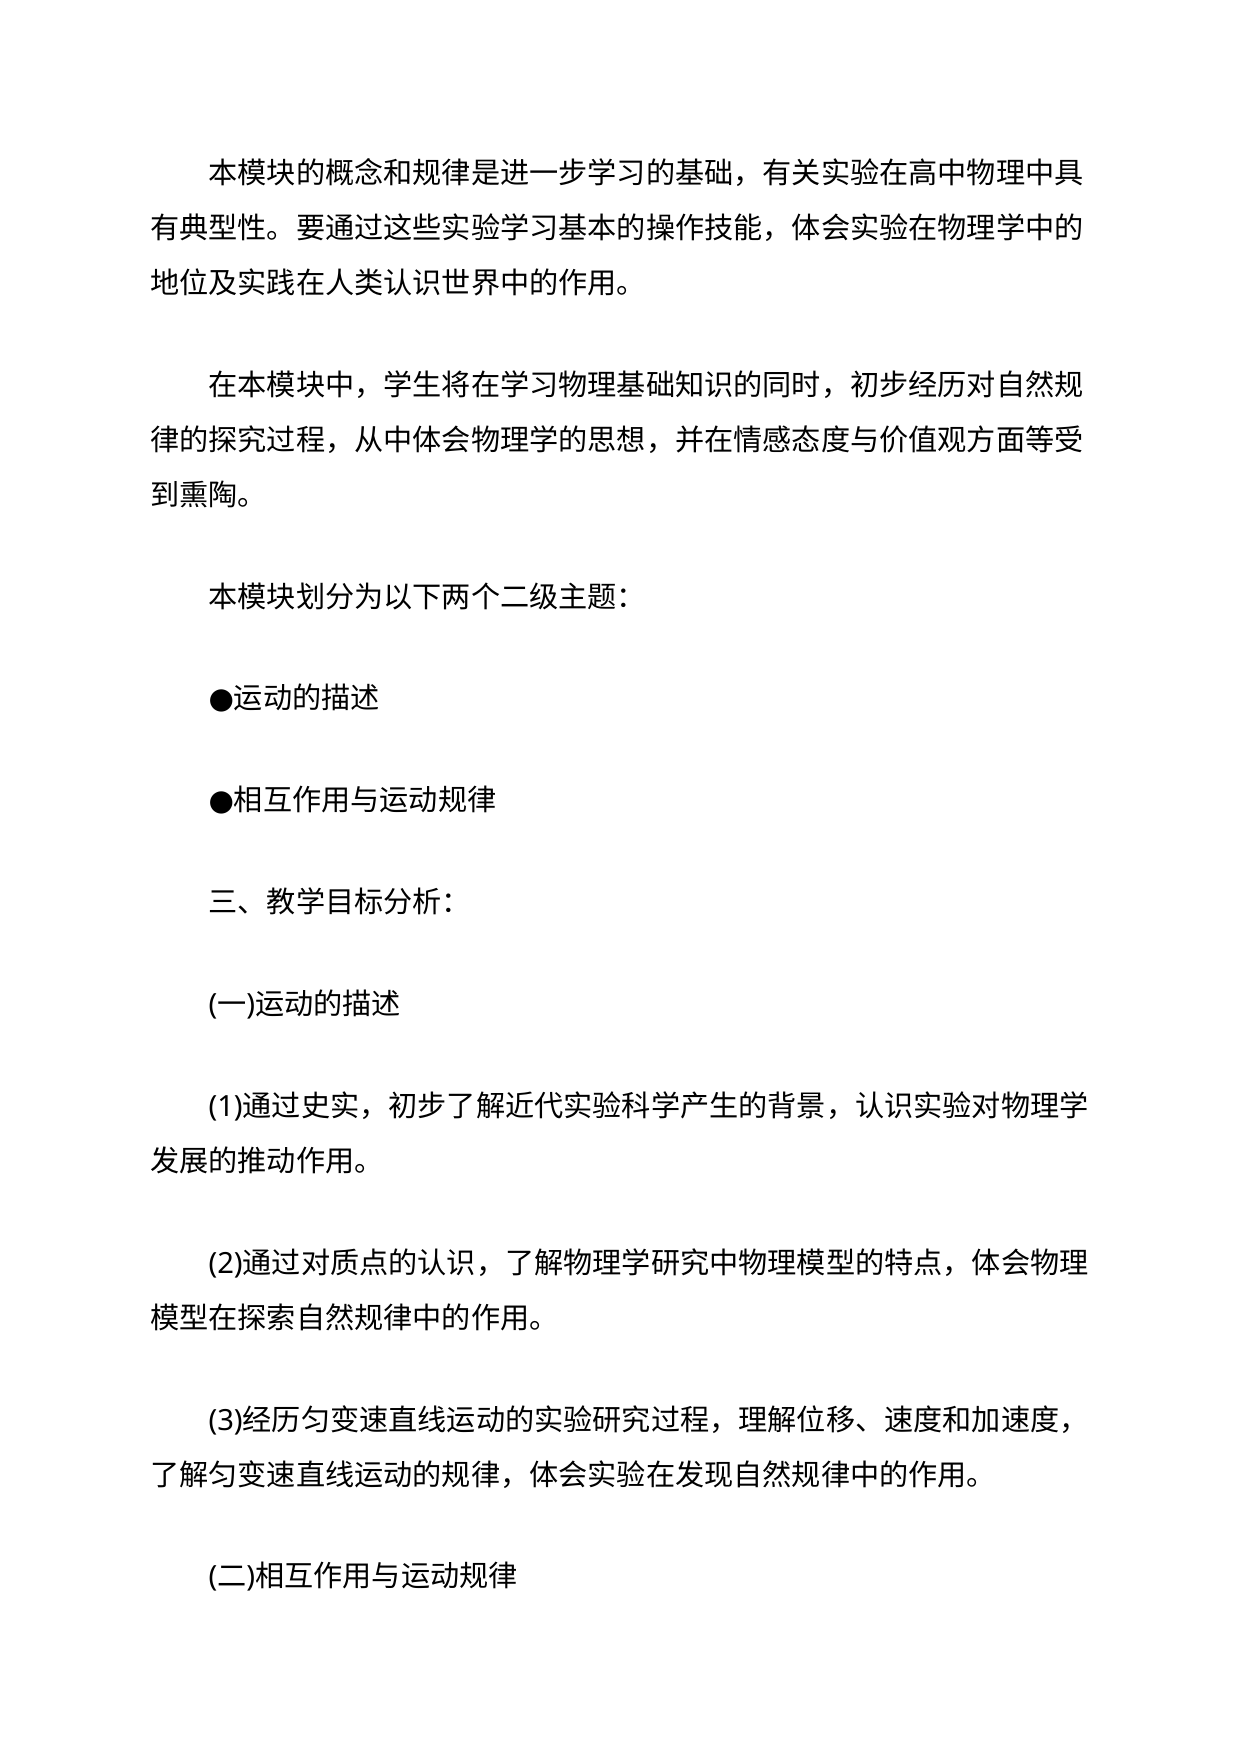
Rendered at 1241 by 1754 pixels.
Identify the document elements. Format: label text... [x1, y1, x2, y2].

text (3)经历匀变速直线运动的实验研究过程，理解位移、速度和加速度，了解匀变速直线运动的规律，体会实验在发现自然规律中的作用。 [150, 1396, 1090, 1493]
text 本模块划分为以下两个二级主题： [150, 573, 1090, 615]
text 三、教学目标分析： [150, 879, 1090, 921]
text 在本模块中，学生将在学习物理基础知识的同时，初步经历对自然规律的探究过程，从中体会物理学的思想，并在情感态度与价值观方面等受到熏陶。 [150, 362, 1090, 514]
text 本模块的概念和规律是进一步学习的基础，有关实验在高中物理中具有典型性。要通过这些实验学习基本的操作技能，体会实验在物理学中的地位及实践在人类认识世界中的作用。 [150, 150, 1090, 302]
text (2)通过对质点的认识，了解物理学研究中物理模型的特点，体会物理模型在探索自然规律中的作用。 [150, 1239, 1090, 1337]
text ●运动的描述 [150, 675, 1090, 717]
text ●相互作用与运动规律 [150, 777, 1090, 819]
text (一)运动的描述 [150, 981, 1090, 1023]
text (1)通过史实，初步了解近代实验科学产生的背景，认识实验对物理学发展的推动作用。 [150, 1083, 1090, 1180]
text (二)相互作用与运动规律 [150, 1553, 1090, 1595]
